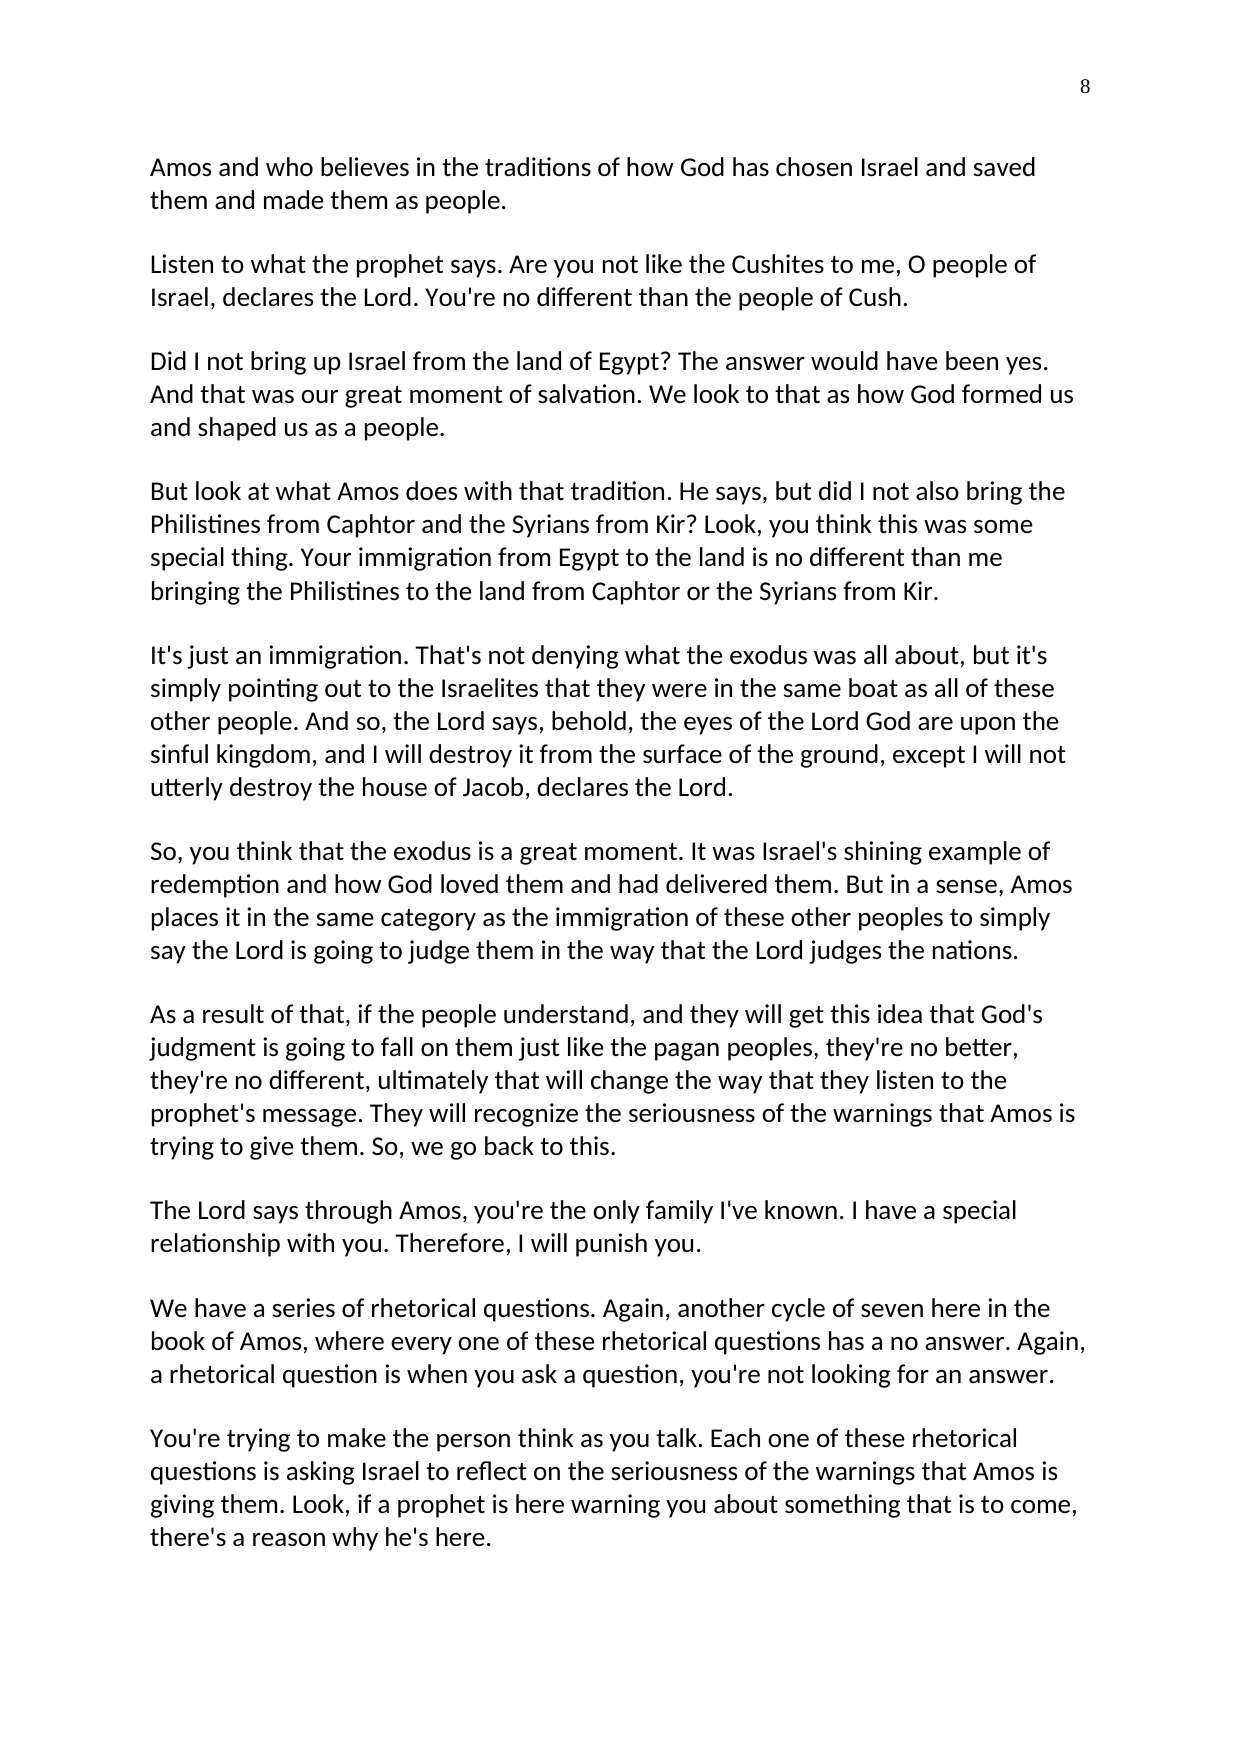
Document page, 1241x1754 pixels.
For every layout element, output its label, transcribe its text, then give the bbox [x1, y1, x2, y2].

text So, you think that the exodus is a great moment. It was Israel's shining example of redemption and how God loved them and had delivered them. But in a sense, Amos places it in the same category as the immigration of these other peoples to simply say the Lord is going to judge them in the way that the Lord judges the nations. [150, 834, 1090, 966]
text The Lord says through Amos, you're the only family I've known. I have a special relationship with you. Therefore, I will punish you. [150, 1193, 1090, 1259]
text You're trying to make the person think as you talk. Each one of these rhetorical questions is asking Israel to reflect on the seriousness of the warnings that Amos is giving them. Look, if a prophet is here warning you about something that is to come, there's a reason why he's here. [150, 1421, 1090, 1553]
text Did I not bring up Israel from the land of Egypt? The answer would have been yes. And that was our great moment of salvation. We look to that as how God formed us and shaped us as a people. [150, 344, 1090, 443]
text As a result of that, if the people understand, and they will get this idea that God's judgment is going to fall on them just like the pagan peoples, they're no better, they're no different, ultimately that will change the way that they listen to the prophet's message. They will recognize the seriousness of the warnings that Amos is trying to give them. So, we go back to this. [150, 997, 1090, 1162]
text It's just an immigration. That's not denying what the exodus was all about, but it's simply pointing out to the Israelites that they were in the same boat as all of these other people. And so, the Lord says, behold, the eyes of the Lord God are upon the sinful kingdom, and I will destroy it from the surface of the ground, except I will not utterly destroy the house of Jacob, declares the Lord. [150, 638, 1090, 803]
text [150, 150, 1090, 216]
text Listen to what the prophet says. Are you not like the Cushites to me, O people of Israel, declares the Lord. You're no different than the people of Cush. [150, 247, 1090, 313]
text We have a series of rhetorical questions. Again, another cycle of seven here in the book of Amos, where every one of these rhetorical questions has a no answer. Again, a rhetorical question is when you ask a question, you're not looking for an answer. [150, 1291, 1090, 1390]
text But look at what Amos does with that tradition. He says, but did I not also bring the Philistines from Caphtor and the Syrians from Kir? Look, you think this was some special thing. Your immigration from Egypt to the land is no different than me bringing the Philistines to the land from Caphtor or the Syrians from Kir. [150, 474, 1090, 607]
